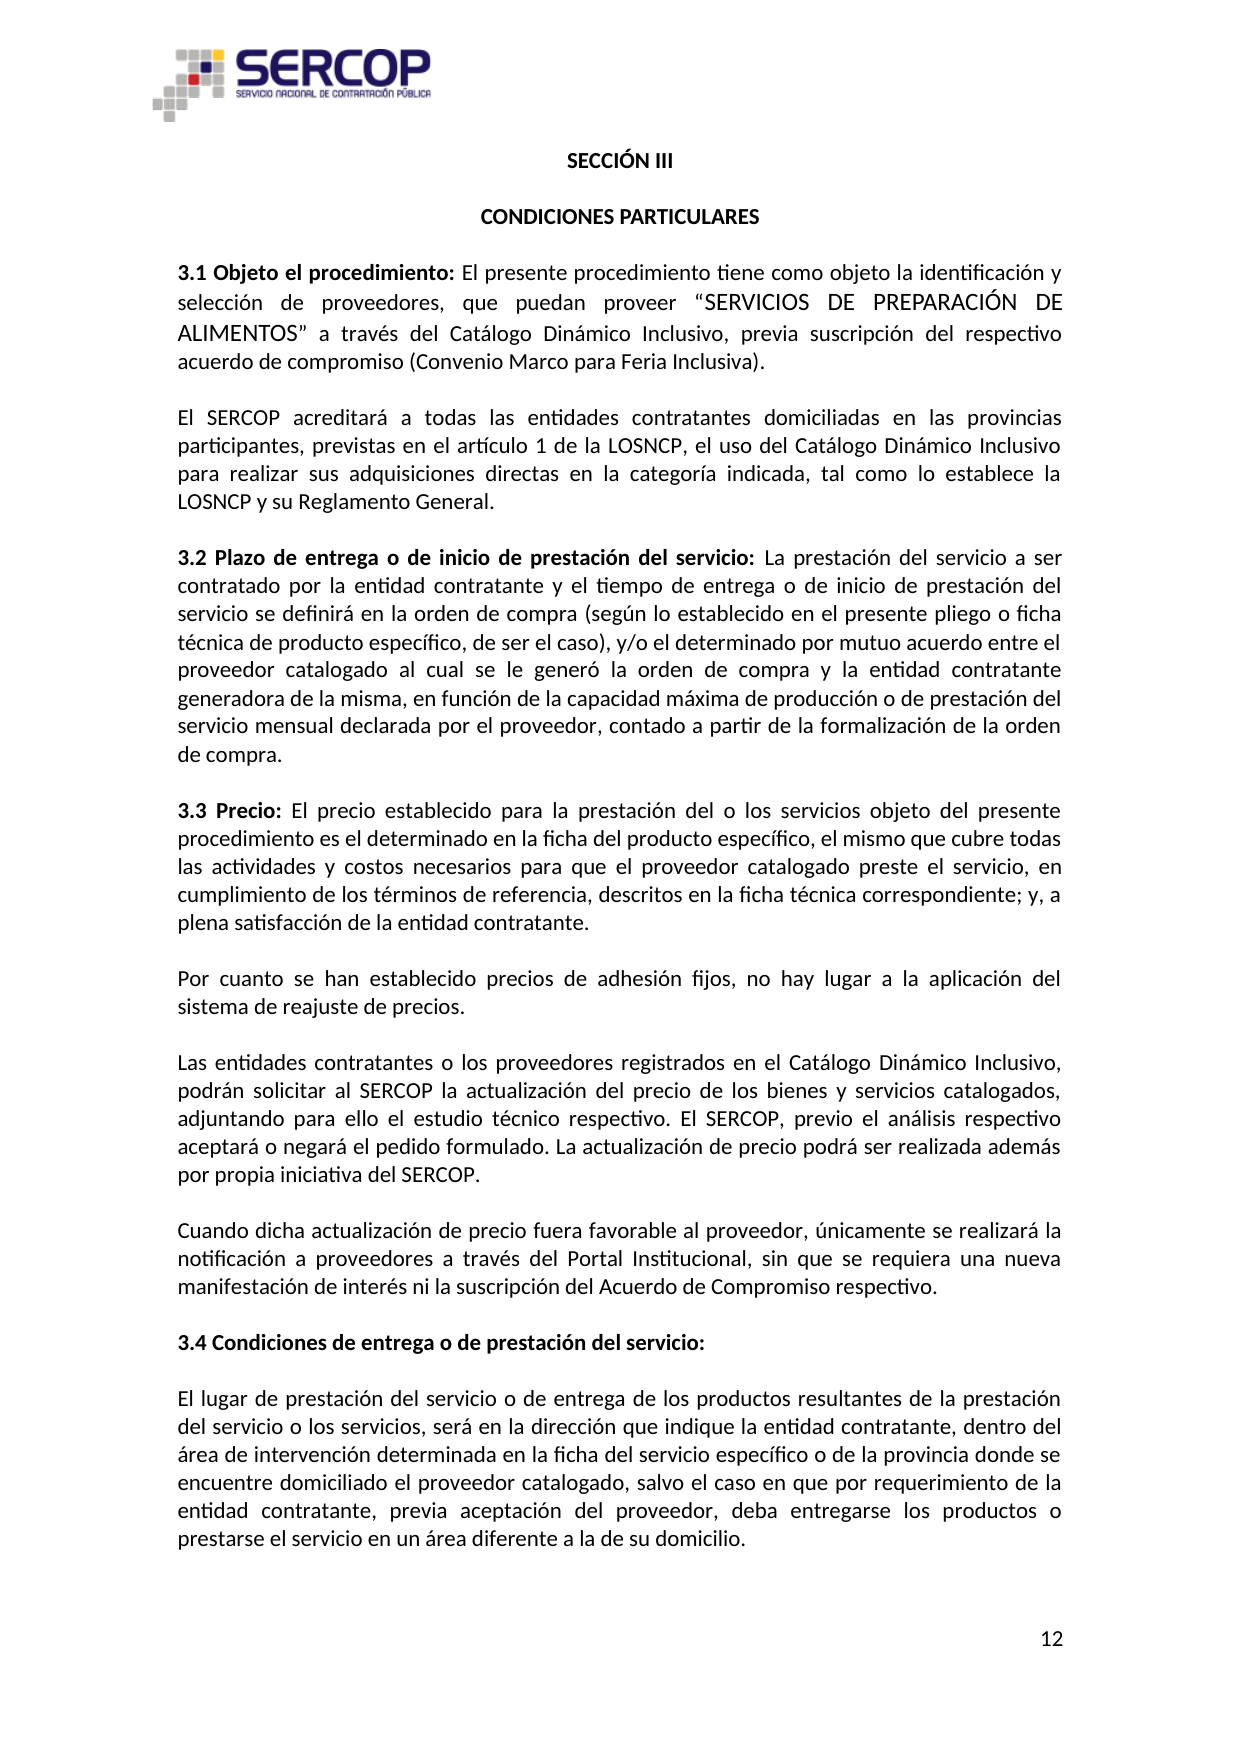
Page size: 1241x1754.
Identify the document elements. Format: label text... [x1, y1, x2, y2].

picture [152, 49, 431, 122]
text El SERCOP acreditará a todas las entidades contratantes domiciliadas en las provincias participantes, previstas en el artículo 1 de la LOSNCP, el uso del Catálogo Dinámico Inclusivo para realizar sus adquisiciones directas en la categoría indicada, tal como lo establece la LOSNCP y su Reglamento General. [177, 403, 1063, 516]
subtitle 3.4 Condiciones de entrega o de prestación del servicio: [177, 1328, 1063, 1356]
subtitle 3.1 Objeto el procedimiento: El presente procedimiento tiene como objeto la identificación y selección de proveedores, que puedan proveer “SERVICIOS DE PREPARACIÓN DE ALIMENTOS” a través del Catálogo Dinámico Inclusivo, previa suscripción del respectivo acuerdo de compromiso (Convenio Marco para Feria Inclusiva). [177, 258, 1063, 375]
subtitle El lugar de prestación del servicio o de entrega de los productos resultantes de la prestación del servicio o los servicios, será en la dirección que indique la entidad contratante, dentro del área de intervención determinada en la ficha del servicio específico o de la provincia donde se encuentre domiciliado el proveedor catalogado, salvo el caso en que por requerimiento de la entidad contratante, previa aceptación del proveedor, deba entregarse los productos o prestarse el servicio en un área diferente a la de su domicilio. [177, 1384, 1063, 1552]
text Por cuanto se han establecido precios de adhesión fijos, no hay lugar a la aplicación del sistema de reajuste de precios. [177, 964, 1063, 1020]
subtitle 3.2 Plazo de entrega o de inicio de prestación del servicio: La prestación del servicio a ser contratado por la entidad contratante y el tiempo de entrega o de inicio de prestación del servicio se definirá en la orden de compra (según lo establecido en el presente pliego o ficha técnica de producto específico, de ser el caso), y/o el determinado por mutuo acuerdo entre el proveedor catalogado al cual se le generó la orden de compra y la entidad contratante generadora de la misma, en función de la capacidad máxima de producción o de prestación del servicio mensual declarada por el proveedor, contado a partir de la formalización de la orden de compra. [177, 543, 1063, 768]
text SECCIÓN III [177, 146, 1063, 174]
subtitle 3.3 Precio: El precio establecido para la prestación del o los servicios objeto del presente procedimiento es el determinado en la ficha del producto específico, el mismo que cubre todas las actividades y costos necesarios para que el proveedor catalogado preste el servicio, en cumplimiento de los términos de referencia, descritos en la ficha técnica correspondiente; y, a plena satisfacción de la entidad contratante. [177, 796, 1063, 936]
subtitle CONDICIONES PARTICULARES [177, 202, 1063, 230]
text Las entidades contratantes o los proveedores registrados en el Catálogo Dinámico Inclusivo, podrán solicitar al SERCOP la actualización del precio de los bienes y servicios catalogados, adjuntando para ello el estudio técnico respectivo. El SERCOP, previo el análisis respectivo aceptará o negará el pedido formulado. La actualización de precio podrá ser realizada además por propia iniciativa del SERCOP. [177, 1048, 1063, 1188]
text Cuando dicha actualización de precio fuera favorable al proveedor, únicamente se realizará la notificación a proveedores a través del Portal Institucional, sin que se requiera una nueva manifestación de interés ni la suscripción del Acuerdo de Compromiso respectivo. [177, 1216, 1063, 1300]
